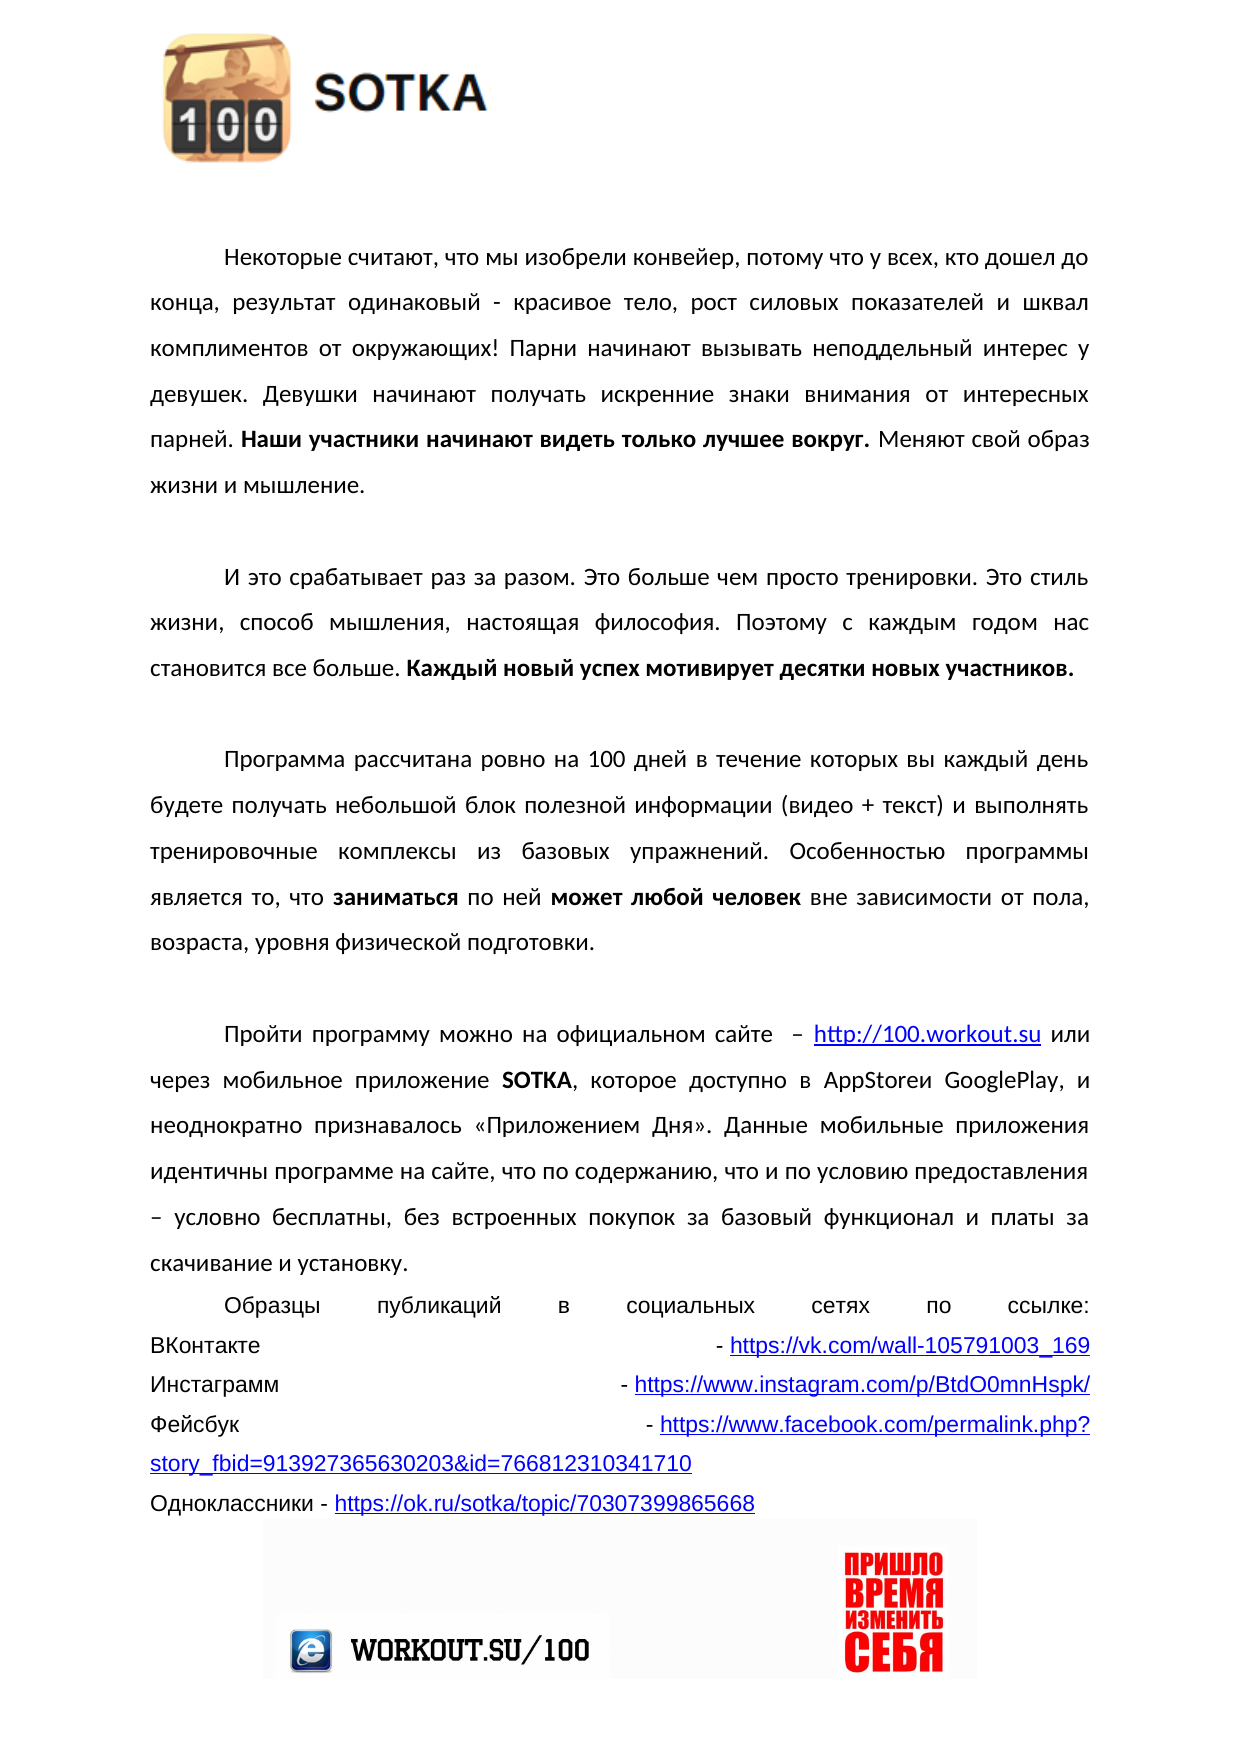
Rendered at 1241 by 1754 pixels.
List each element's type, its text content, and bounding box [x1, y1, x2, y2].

text И это срабатывает раз за разом. Это больше чем просто тренировки. Это стиль жизни, способ мышления, настоящая философия. Поэтому с каждым годом нас становится все больше. Каждый новый успех мотивирует десятки новых участников. [150, 561, 1090, 683]
text Программа рассчитана ровно на 100 дней в течение которых вы каждый день будете получать небольшой блок полезной информации (видео + текст) и выполнять тренировочные комплексы из базовых упражнений. Особенностью программы является то, что заниматься по ней может любой человек вне зависимости от пола, возраста, уровня физической подготовки. [150, 744, 1090, 957]
text Пройти программу можно на официальном сайте – http://100.workout.su или через мобильное приложение SOTKA, которое доступно в AppStoreи GooglePlay, и неоднократно признавалось «Приложением Дня». Данные мобильные приложения идентичны программе на сайте, что по содержанию, что и по условию предоставления – условно бесплатны, без встроенных покупок за базовый функционал и платы за скачивание и установку. [150, 1018, 1090, 1277]
picture [263, 1519, 978, 1679]
text Некоторые считают, что мы изобрели конвейер, потому что у всех, кто дошел до конца, результат одинаковый - красивое тело, рост силовых показателей и шквал комплиментов от окружающих! Парни начинают вызывать неподдельный интерес у девушек. Девушки начинают получать искренние знаки внимания от интересных парней. Наши участники начинают видеть только лучшее вокруг. Меняют свой образ жизни и мышление. [150, 241, 1090, 500]
text Образцы публикаций в социальных сетях по ссылке: ВКонтакте - https://vk.com/wall-105791003_169 Инстаграмм - https://www.instagram.com/p/BtdO0mnHspk/ Фейсбук - https://www.facebook.com/permalink.php?story_fbid=913927365630203&id=766812310341710 Одноклассники - https://ok.ru/sotka/topic/70307399865668 [150, 1292, 1090, 1516]
picture [150, 26, 491, 169]
